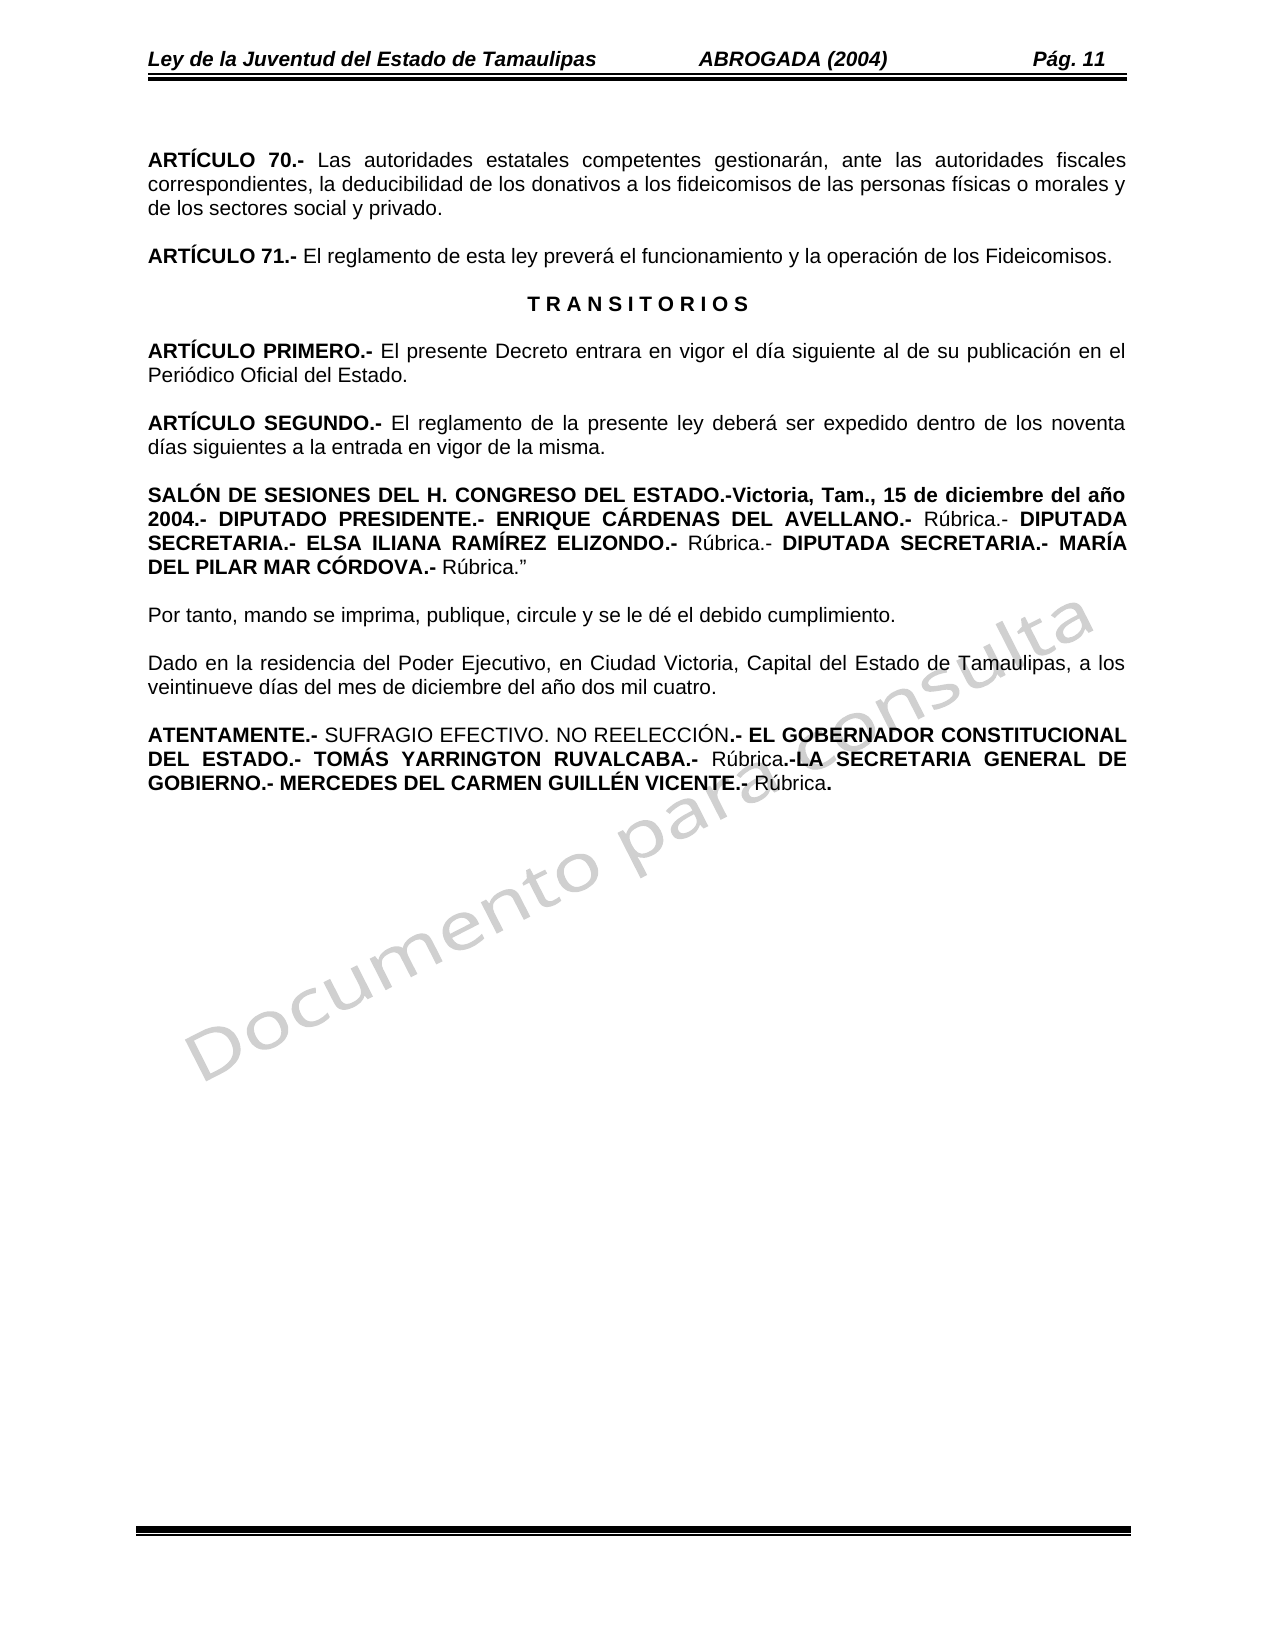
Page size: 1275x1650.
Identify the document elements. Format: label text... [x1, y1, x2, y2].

text SALÓN DE SESIONES DEL H. CONGRESO DEL ESTADO.-Victoria, Tam., 15 de diciembre del año 2004.- DIPUTADO PRESIDENTE.- ENRIQUE CÁRDENAS DEL AVELLANO.- Rúbrica.- DIPUTADA SECRETARIA.- ELSA ILIANA RAMÍREZ ELIZONDO.- Rúbrica.- DIPUTADA SECRETARIA.- MARÍA DEL PILAR MAR CÓRDOVA.- Rúbrica.” [148, 483, 1127, 579]
text Dado en la residencia del Poder Ejecutivo, en Ciudad Victoria, Capital del Estado de Tamaulipas, a los veintinueve días del mes de diciembre del año dos mil cuatro. [148, 651, 1127, 699]
text ARTÍCULO 70.- Las autoridades estatales competentes gestionarán, ante las autoridades fiscales correspondientes, la deducibilidad de los donativos a los fideicomisos de las personas físicas o morales y de los sectores social y privado. [148, 148, 1127, 219]
text Por tanto, mando se imprima, publique, circule y se le dé el debido cumplimiento. [148, 603, 1127, 627]
text ARTÍCULO SEGUNDO.- El reglamento de la presente ley deberá ser expedido dentro de los noventa días siguientes a la entrada en vigor de la misma. [148, 411, 1127, 459]
text ATENTAMENTE.- SUFRAGIO EFECTIVO. NO REELECCIÓN.- EL GOBERNADOR CONSTITUCIONAL DEL ESTADO.- TOMÁS YARRINGTON RUVALCABA.- Rúbrica.-LA SECRETARIA GENERAL DE GOBIERNO.- MERCEDES DEL CARMEN GUILLÉN VICENTE.- Rúbrica. [148, 723, 1127, 794]
text T R A N S I T O R I O S [148, 291, 1127, 315]
text ARTÍCULO 71.- El reglamento de esta ley preverá el funcionamiento y la operación de los Fideicomisos. [148, 243, 1127, 267]
text ARTÍCULO PRIMERO.- El presente Decreto entrara en vigor el día siguiente al de su publicación en el Periódico Oficial del Estado. [148, 339, 1127, 387]
